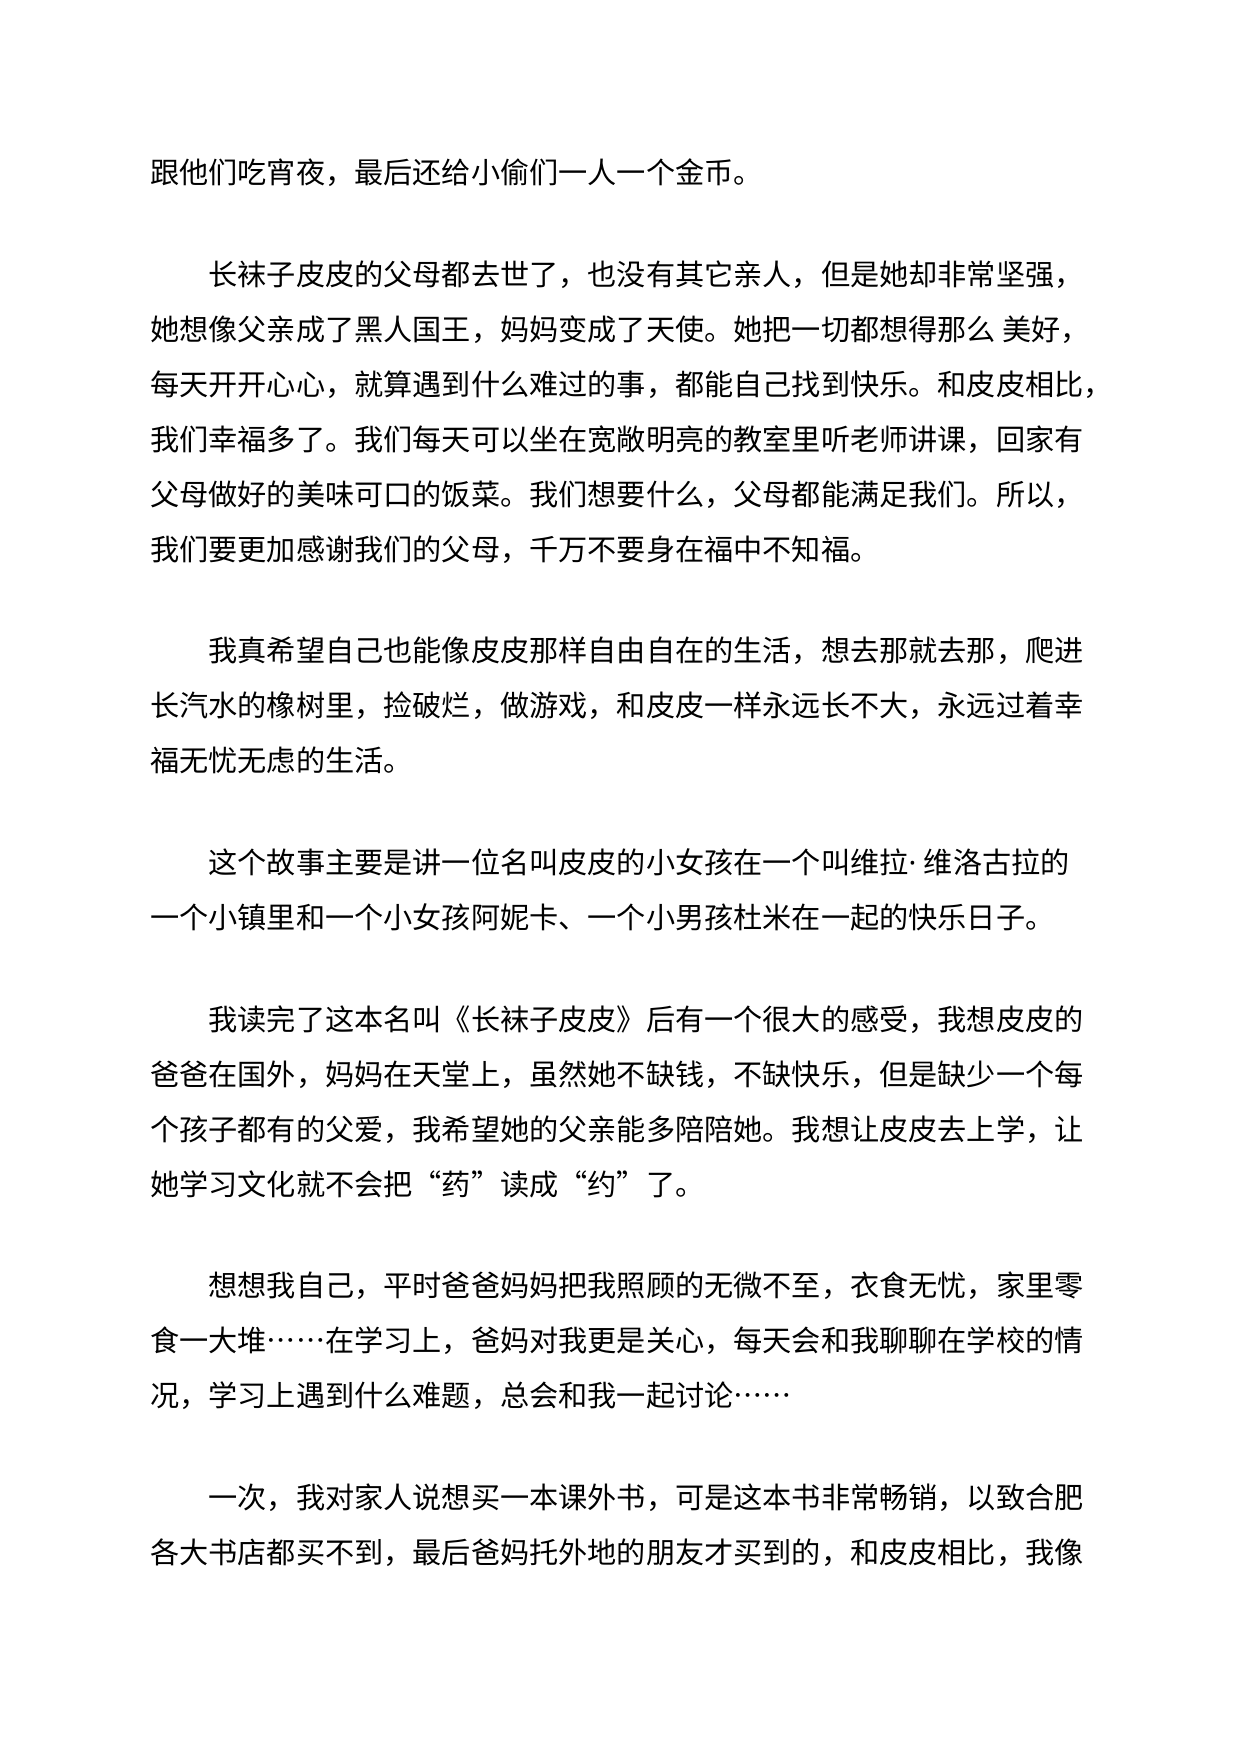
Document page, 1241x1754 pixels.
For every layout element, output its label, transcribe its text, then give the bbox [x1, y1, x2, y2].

text 我真希望自己也能像皮皮那样自由自在的生活，想去那就去那，爬进长汽水的橡树里，捡破烂，做游戏，和皮皮一样永远长不大，永远过着幸福无忧无虑的生活。 [150, 628, 1090, 780]
text 长袜子皮皮的父母都去世了，也没有其它亲人，但是她却非常坚强，她想像父亲成了黑人国王，妈妈变成了天使。她把一切都想得那么 美好，每天开开心心，就算遇到什么难过的事，都能自己找到快乐。和皮皮相比，我们幸福多了。我们每天可以坐在宽敞明亮的教室里听老师讲课，回家有父母做好的美味可口的饭菜。我们想要什么，父母都能满足我们。所以，我们要更加感谢我们的父母，千万不要身在福中不知福。 [150, 252, 1090, 568]
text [150, 1474, 1090, 1572]
text 这个故事主要是讲一位名叫皮皮的小女孩在一个叫维拉· 维洛古拉的一个小镇里和一个小女孩阿妮卡、一个小男孩杜米在一起的快乐日子。 [150, 839, 1090, 937]
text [150, 150, 1090, 192]
text 我读完了这本名叫《长袜子皮皮》后有一个很大的感受，我想皮皮的爸爸在国外，妈妈在天堂上，虽然她不缺钱，不缺快乐，但是缺少一个每个孩子都有的父爱，我希望她的父亲能多陪陪她。我想让皮皮去上学，让她学习文化就不会把“药”读成“约”了。 [150, 996, 1090, 1203]
text 想想我自己，平时爸爸妈妈把我照顾的无微不至，衣食无忧，家里零食一大堆……在学习上，爸妈对我更是关心，每天会和我聊聊在学校的情况，学习上遇到什么难题，总会和我一起讨论…… [150, 1263, 1090, 1415]
